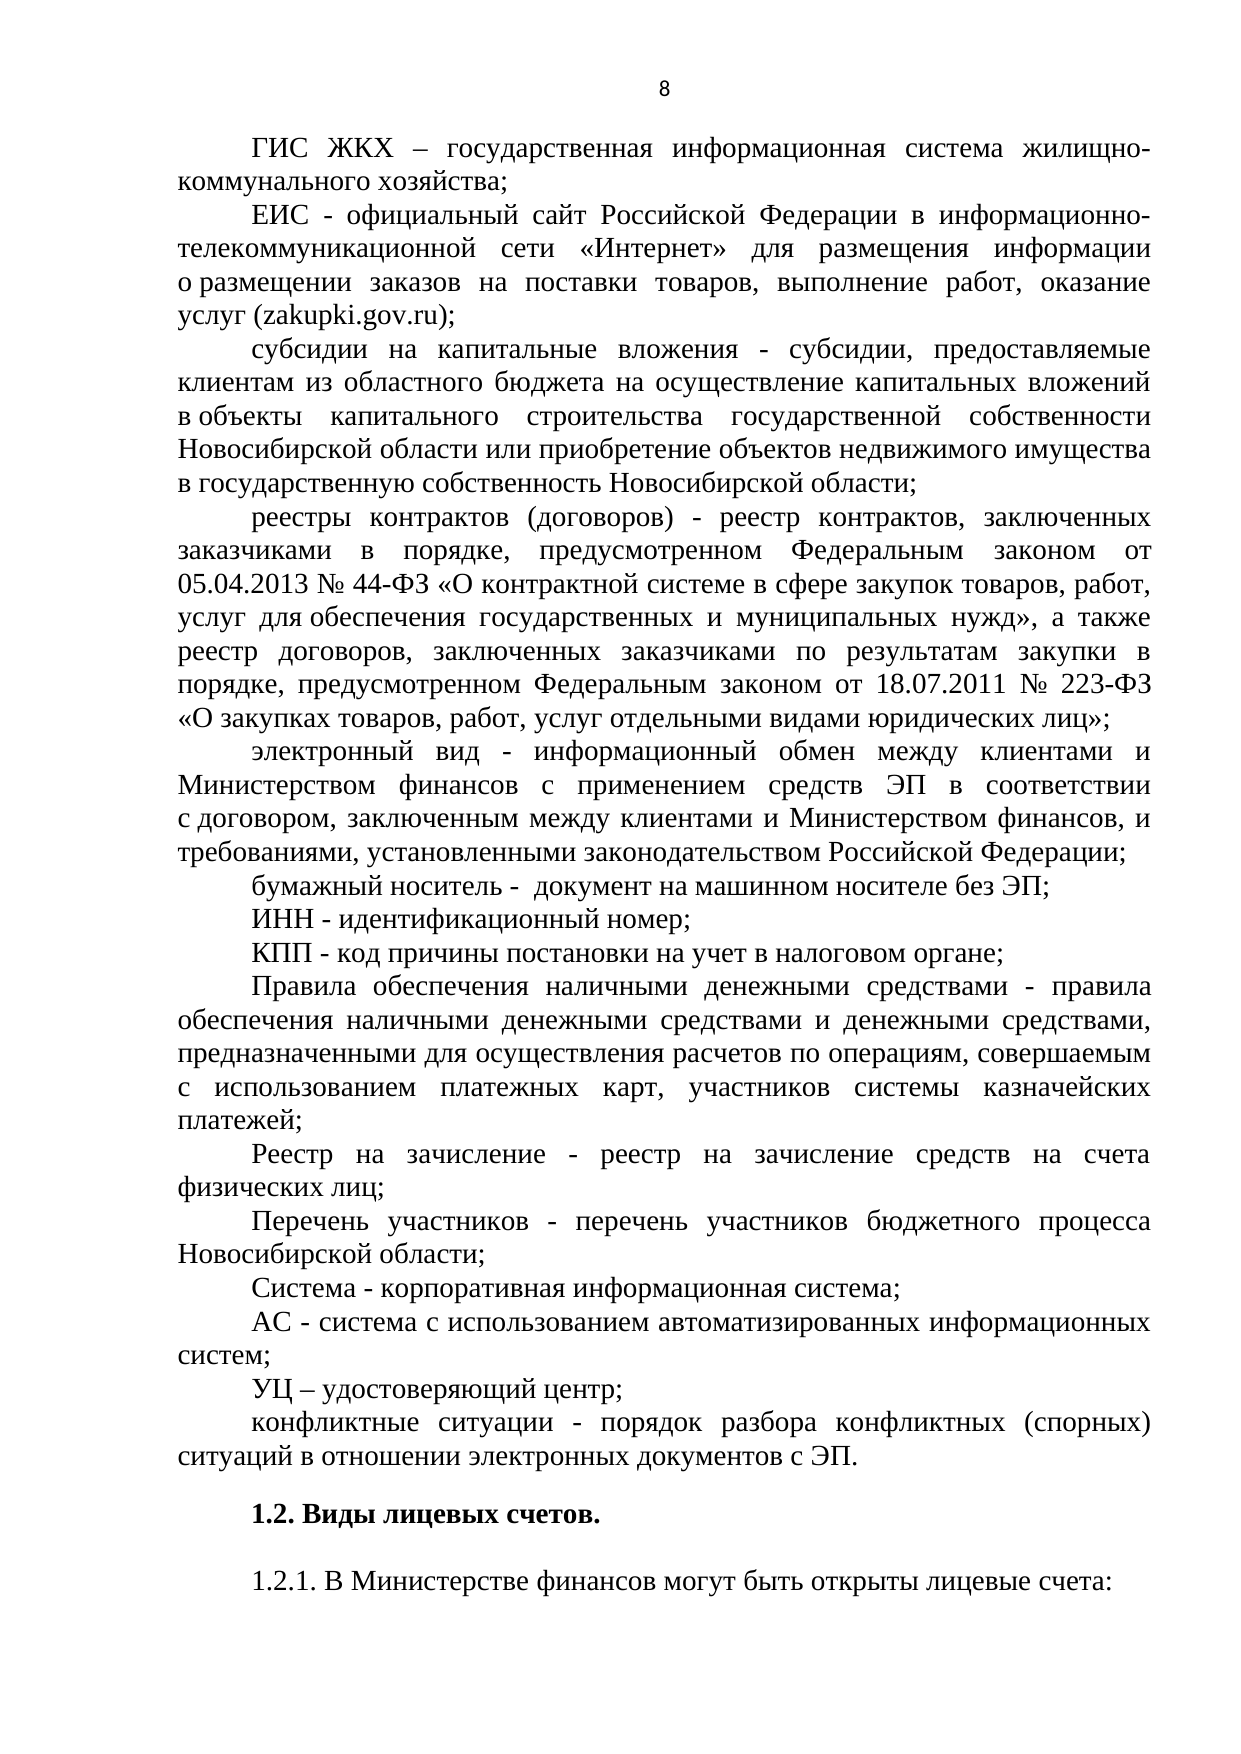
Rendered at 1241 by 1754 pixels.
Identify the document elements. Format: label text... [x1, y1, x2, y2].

text конфликтные ситуации - порядок разбора конфликтных (спорных) ситуаций в отношении электронных документов с ЭП. [177, 1404, 1152, 1471]
text Перечень участников - перечень участников бюджетного процесса Новосибирской области; [177, 1203, 1152, 1270]
text ГИС ЖКХ – государственная информационная система жилищно-коммунального хозяйства; [177, 130, 1152, 197]
text 1.2. Виды лицевых счетов. [177, 1496, 1152, 1530]
text реестры контрактов (договоров) - реестр контрактов, заключенных заказчиками в порядке, предусмотренном Федеральным законом от 05.04.2013 № 44-ФЗ «О контрактной системе в сфере закупок товаров, работ, услуг для обеспечения государственных и муниципальных нужд», а также реестр договоров, заключенных заказчиками по результатам закупки в порядке, предусмотренном Федеральным законом от 18.07.2011 № 223-ФЗ «О закупках товаров, работ, услуг отдельными видами юридических лиц»; [177, 499, 1152, 733]
text бумажный носитель - документ на машинном носителе без ЭП; [177, 868, 1152, 901]
text Система - корпоративная информационная система; [177, 1270, 1152, 1304]
text Реестр на зачисление - реестр на зачисление средств на счета физических лиц; [177, 1136, 1152, 1203]
text Правила обеспечения наличными денежными средствами - правила обеспечения наличными денежными средствами и денежными средствами, предназначенными для осуществления расчетов по операциям, совершаемым с использованием платежных карт, участников системы казначейских платежей; [177, 968, 1152, 1136]
text УЦ – удостоверяющий центр; [177, 1371, 1152, 1404]
text КПП - код причины постановки на учет в налоговом органе; [177, 935, 1152, 968]
text ЕИС - официальный сайт Российской Федерации в информационно-телекоммуникационной сети «Интернет» для размещения информации о размещении заказов на поставки товаров, выполнение работ, оказание услуг (zakupki.gov.ru); [177, 197, 1152, 331]
text ИНН - идентификационный номер; [177, 901, 1152, 935]
text АС - система с использованием автоматизированных информационных систем; [177, 1304, 1152, 1371]
text 1.2.1. В Министерстве финансов могут быть открыты лицевые счета: [177, 1563, 1152, 1597]
text электронный вид - информационный обмен между клиентами и Министерством финансов с применением средств ЭП в соответствии с договором, заключенным между клиентами и Министерством финансов, и требованиями, установленными законодательством Российской Федерации; [177, 733, 1152, 868]
text субсидии на капитальные вложения - субсидии, предоставляемые клиентам из областного бюджета на осуществление капитальных вложений в объекты капитального строительства государственной собственности Новосибирской области или приобретение объектов недвижимого имущества в государственную собственность Новосибирской области; [177, 331, 1152, 499]
